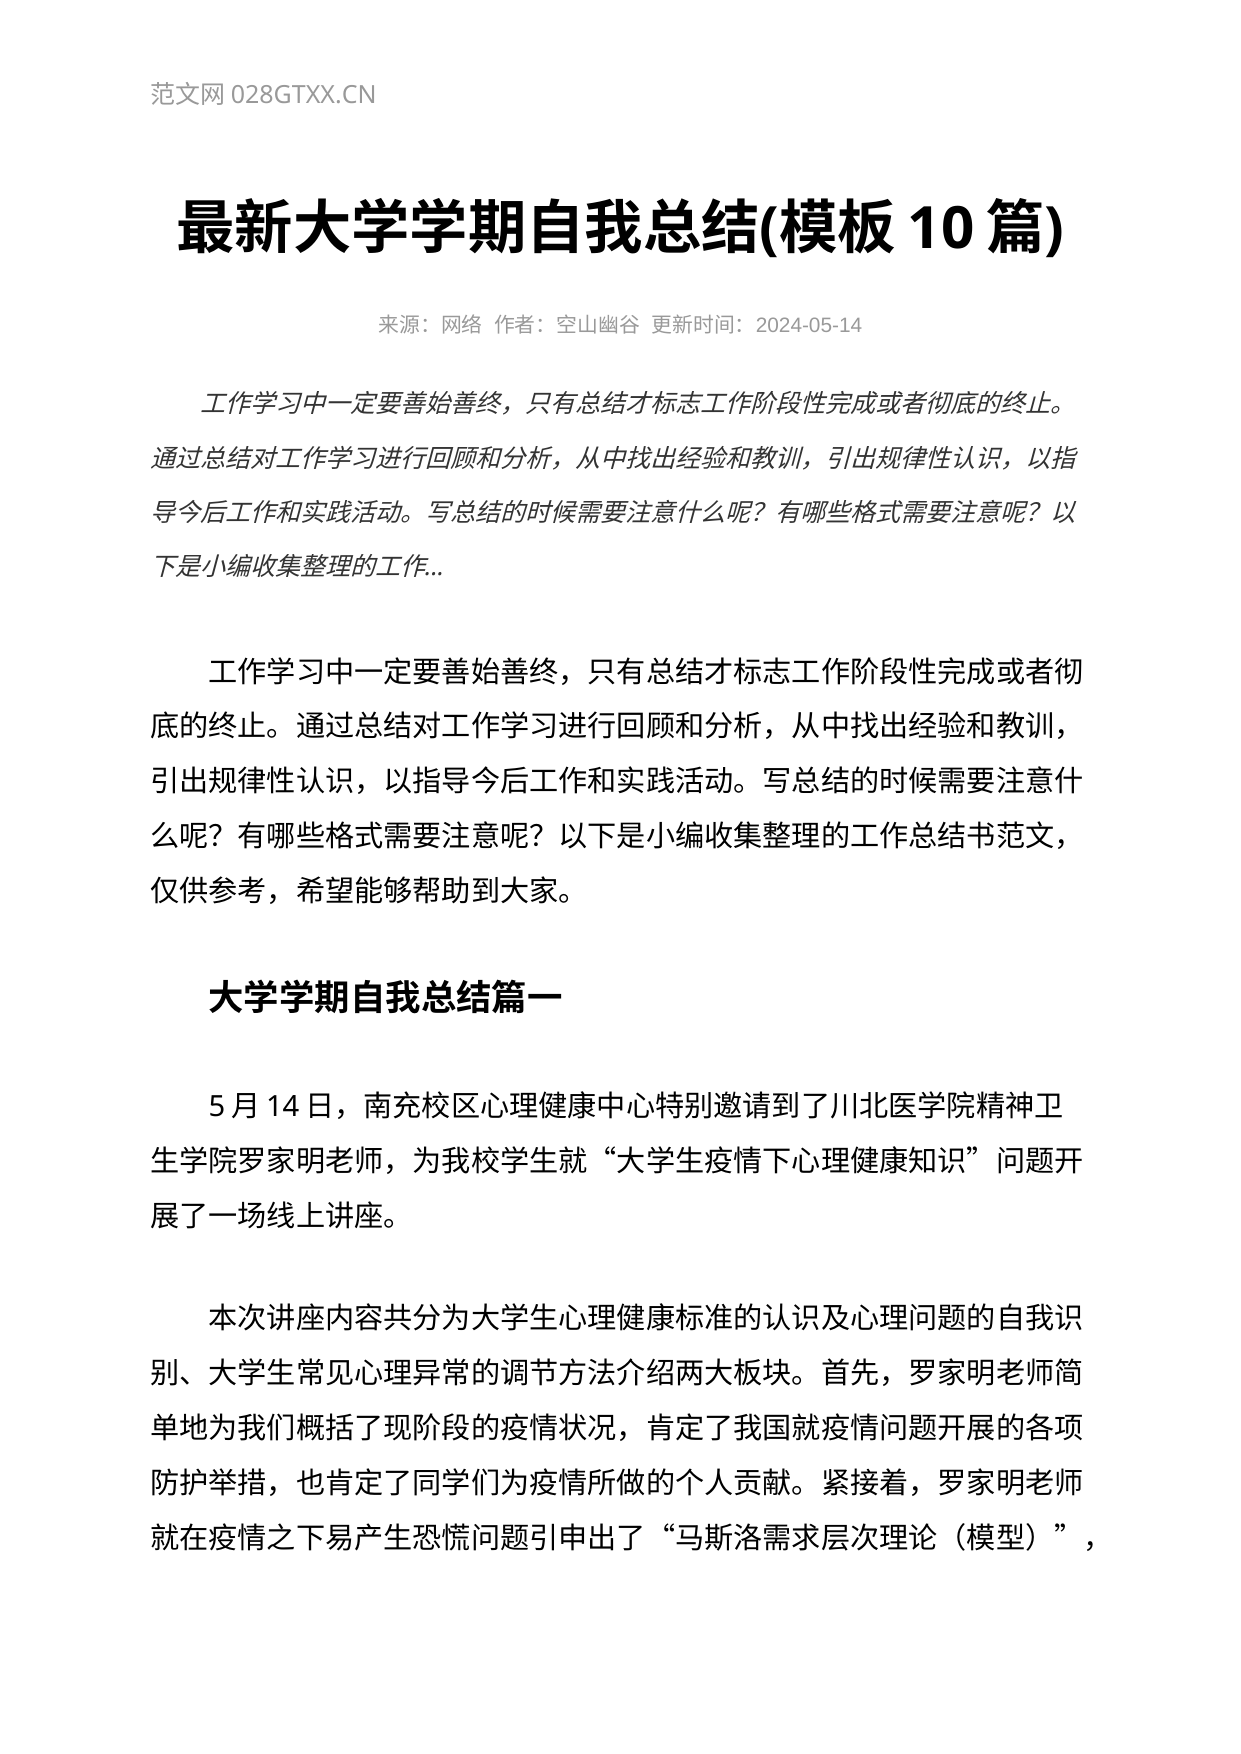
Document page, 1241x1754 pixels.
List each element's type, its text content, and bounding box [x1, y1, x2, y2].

text 来源：网络 作者：空山幽谷 更新时间：2024-05-14 [150, 313, 1090, 337]
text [150, 1294, 1090, 1556]
text 5月14日，南充校区心理健康中心特别邀请到了川北医学院精神卫生学院罗家明老师，为我校学生就“大学生疫情下心理健康知识”问题开展了一场线上讲座。 [150, 1083, 1090, 1235]
text 大学学期自我总结篇一 [150, 969, 1090, 1021]
text 工作学习中一定要善始善终，只有总结才标志工作阶段性完成或者彻底的终止。通过总结对工作学习进行回顾和分析，从中找出经验和教训，引出规律性认识，以指导今后工作和实践活动。写总结的时候需要注意什么呢？有哪些格式需要注意呢？以下是小编收集整理的工作... [150, 384, 1090, 583]
text 工作学习中一定要善始善终，只有总结才标志工作阶段性完成或者彻底的终止。通过总结对工作学习进行回顾和分析，从中找出经验和教训，引出规律性认识，以指导今后工作和实践活动。写总结的时候需要注意什么呢？有哪些格式需要注意呢？以下是小编收集整理的工作总结书范文，仅供参考，希望能够帮助到大家。 [150, 648, 1090, 910]
subtitle 最新大学学期自我总结(模板10篇) [150, 181, 1090, 266]
